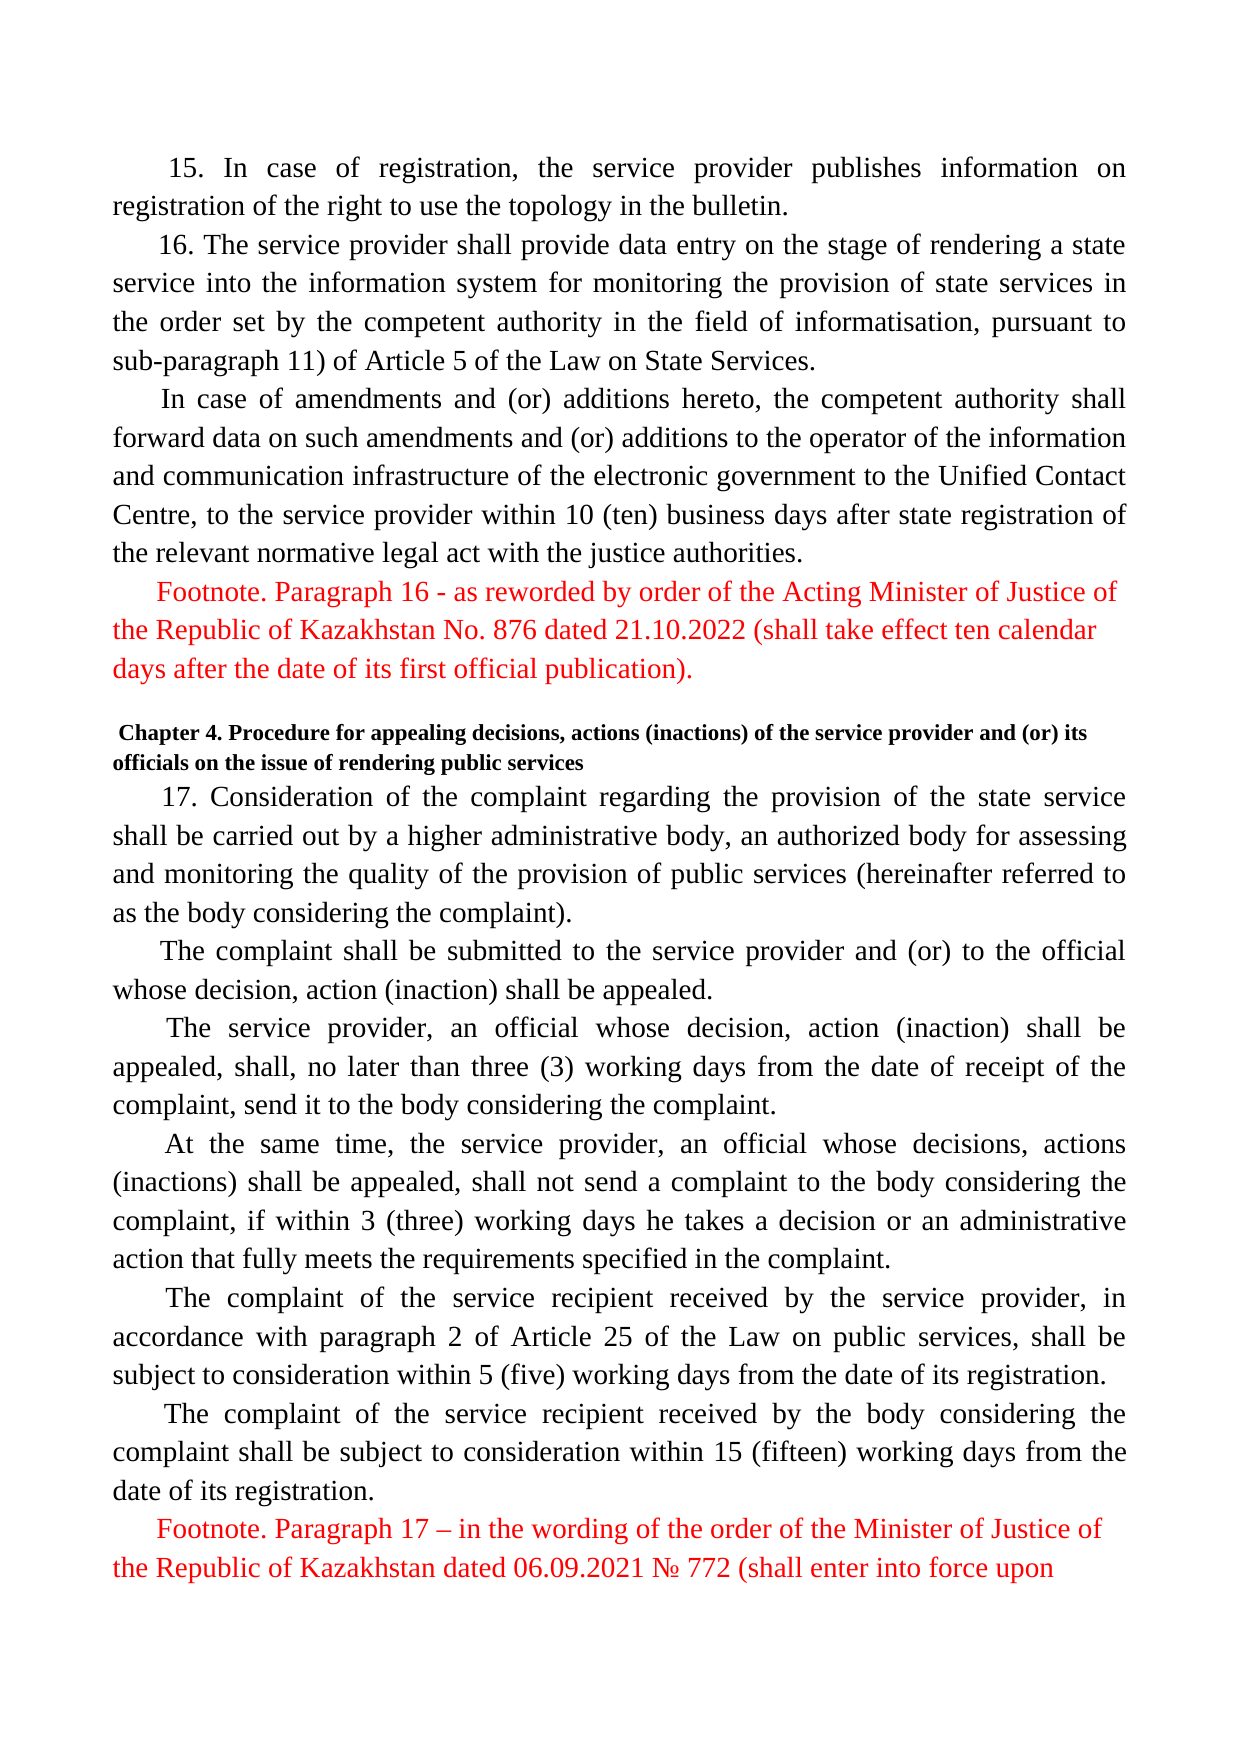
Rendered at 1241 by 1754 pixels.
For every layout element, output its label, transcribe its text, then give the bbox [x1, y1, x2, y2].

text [112, 1511, 1128, 1583]
text Chapter 4. Procedure for appealing decisions, actions (inactions) of the service provider and (or) its officials on the issue of rendering public services [112, 719, 1128, 775]
text 16. The service provider shall provide data entry on the stage of rendering a state service into the information system for monitoring the provision of state services in the order set by the competent authority in the field of informatisation, pursuant to sub-paragraph 11) of Article 5 of the Law on State Services. [112, 227, 1128, 376]
text The complaint of the service recipient received by the service provider, in accordance with paragraph 2 of Article 25 of the Law on public services, shall be subject to consideration within 5 (five) working days from the date of its registration. [112, 1280, 1128, 1391]
text In case of amendments and (or) additions hereto, the competent authority shall forward data on such amendments and (or) additions to the operator of the information and communication infrastructure of the electronic government to the Unified Contact Centre, to the service provider within 10 (ten) business days after state registration of the relevant normative legal act with the justice authorities. [112, 381, 1128, 569]
text 17. Consideration of the complaint regarding the provision of the state service shall be carried out by a higher administrative body, an authorized body for assessing and monitoring the quality of the provision of public services (hereinafter referred to as the body considering the complaint). [112, 779, 1128, 928]
text Footnote. Paragraph 16 - as reworded by order of the Acting Minister of Justice of the Republic of Kazakhstan No. 876 dated 21.10.2022 (shall take effect ten calendar days after the date of its first official publication). [112, 574, 1128, 715]
text The complaint shall be submitted to the service provider and (or) to the official whose decision, action (inaction) shall be appealed. [112, 933, 1128, 1005]
text At the same time, the service provider, an official whose decisions, actions (inactions) shall be appealed, shall not send a complaint to the body considering the complaint, if within 3 (three) working days he takes a decision or an administrative action that fully meets the requirements specified in the complaint. [112, 1126, 1128, 1275]
text 15. In case of registration, the service provider publishes information on registration of the right to use the topology in the bulletin. [112, 150, 1128, 222]
text The complaint of the service recipient received by the body considering the complaint shall be subject to consideration within 15 (fifteen) working days from the date of its registration. [112, 1396, 1128, 1506]
text The service provider, an official whose decision, action (inaction) shall be appealed, shall, no later than three (3) working days from the date of receipt of the complaint, send it to the body considering the complaint. [112, 1010, 1128, 1121]
